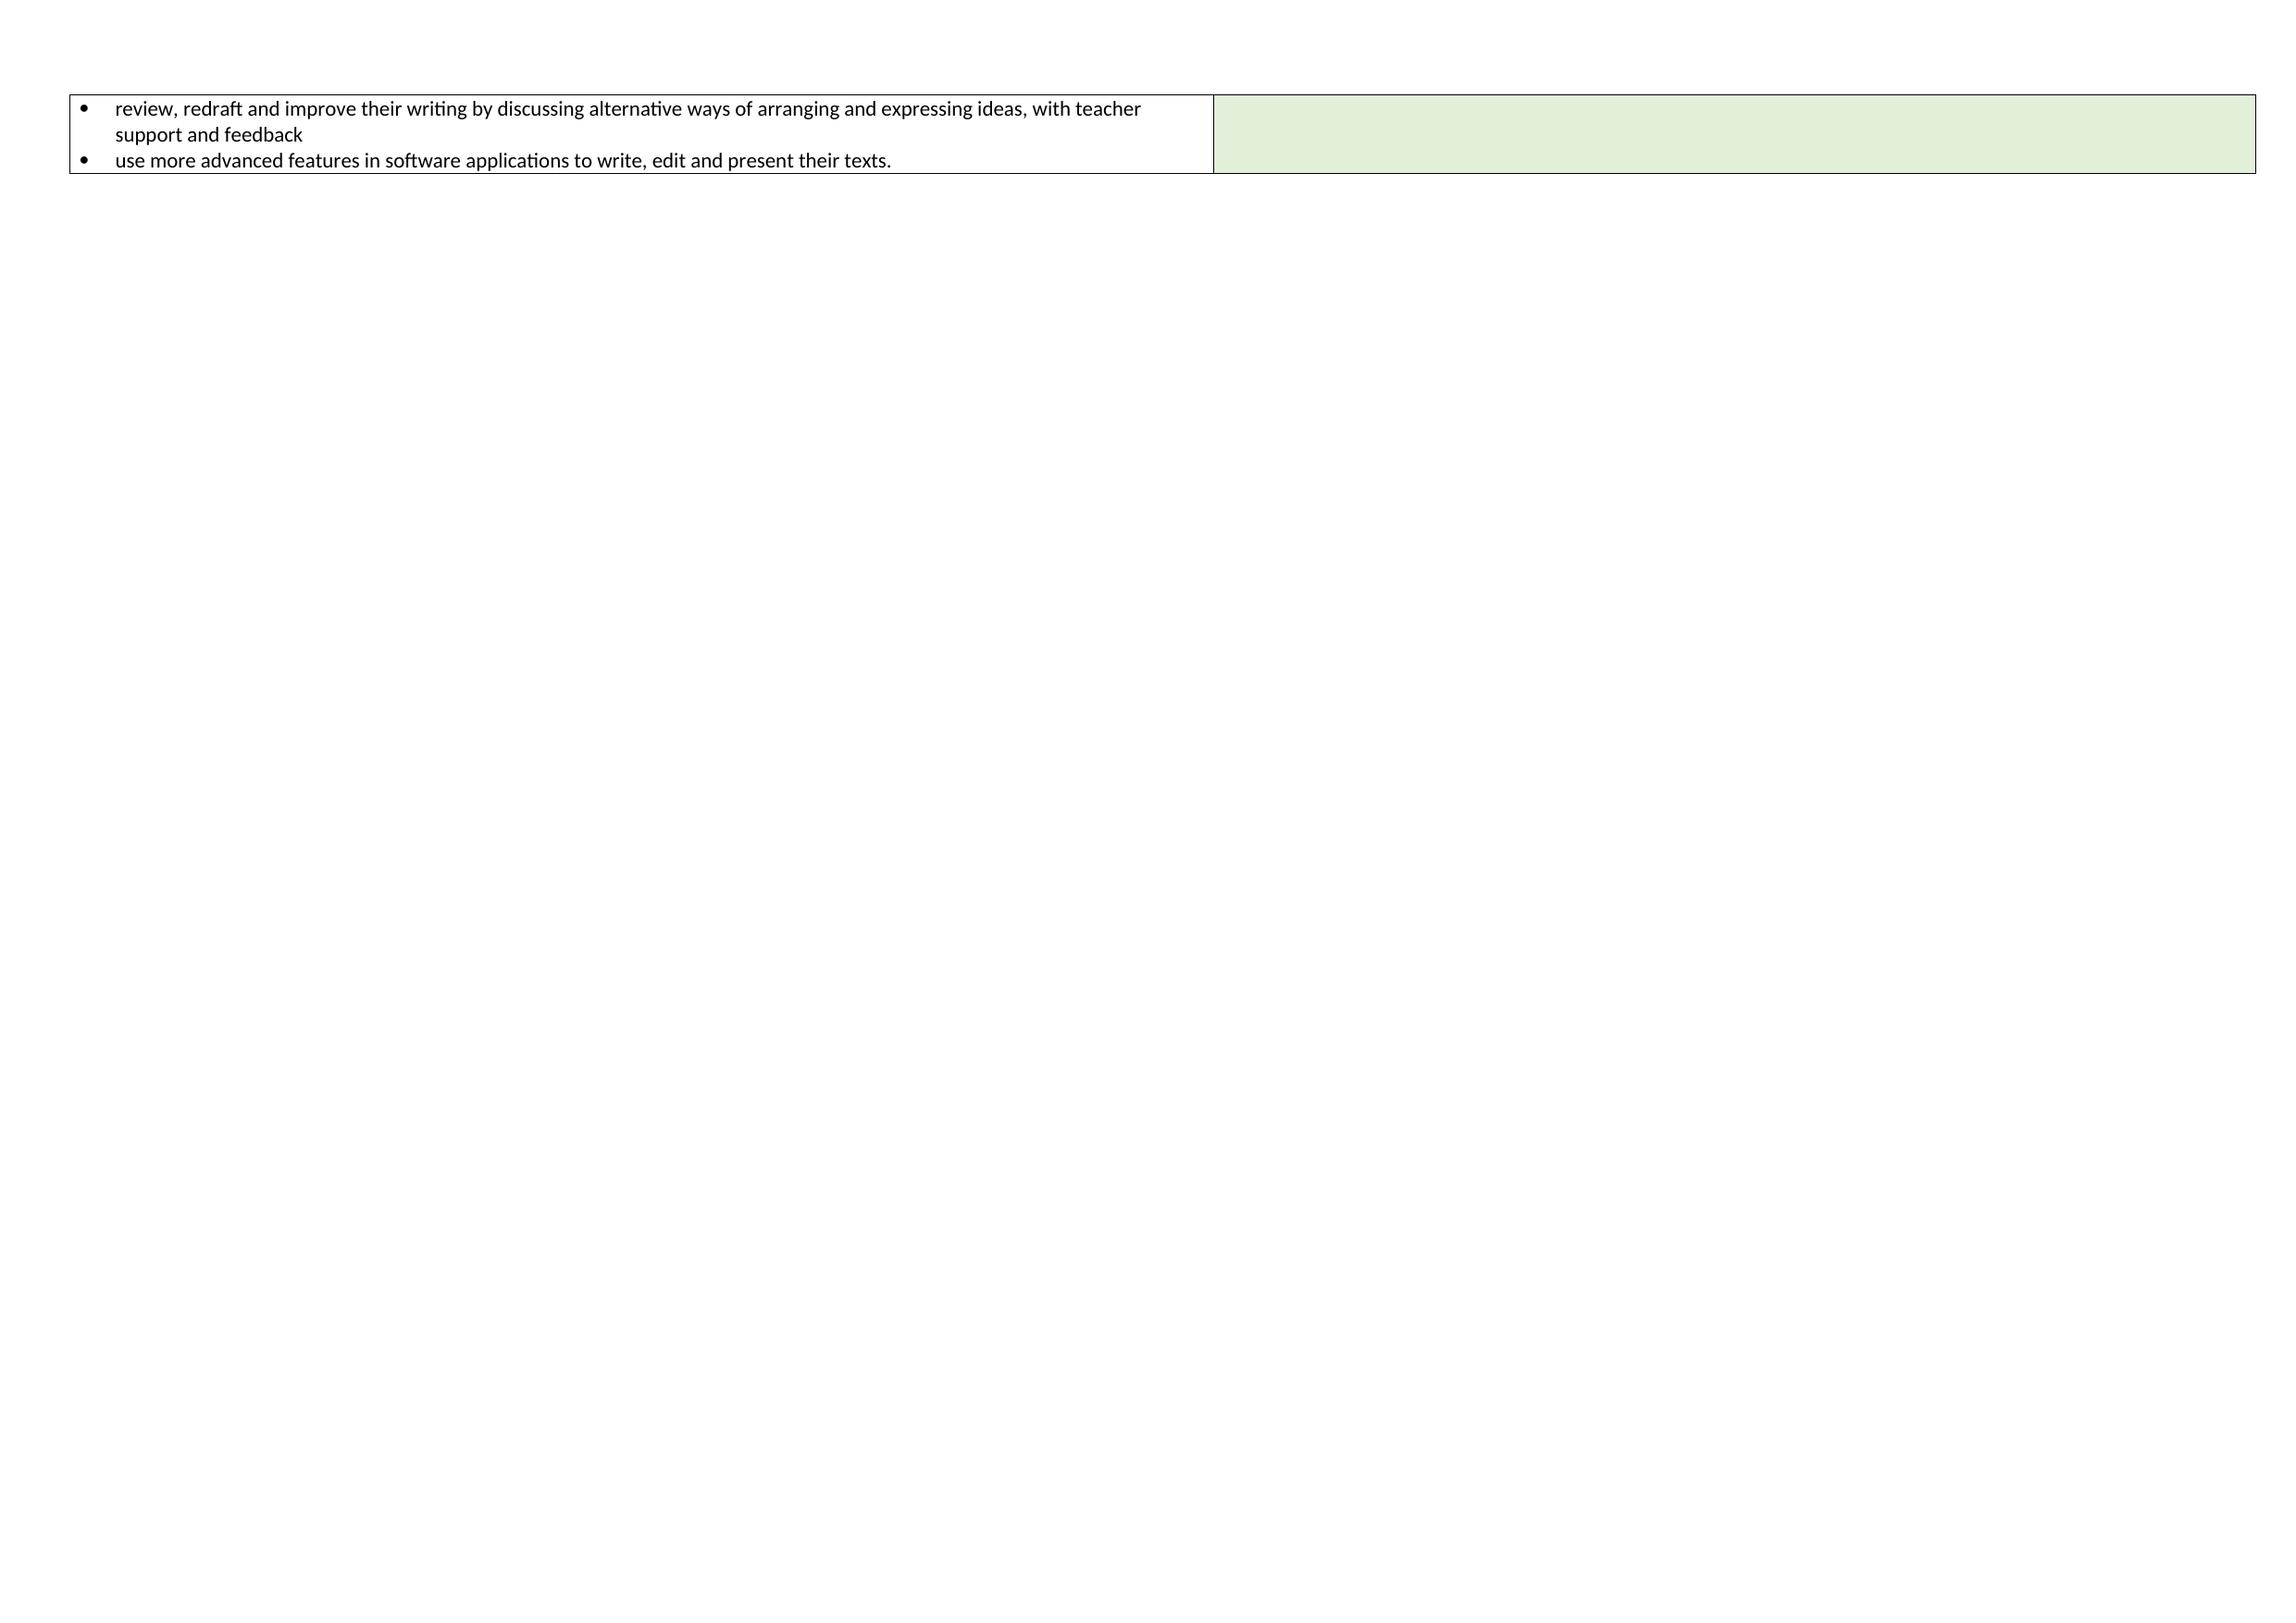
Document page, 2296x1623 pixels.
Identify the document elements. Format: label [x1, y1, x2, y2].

table_cell [70, 95, 1213, 173]
table_cell [1214, 95, 2255, 173]
